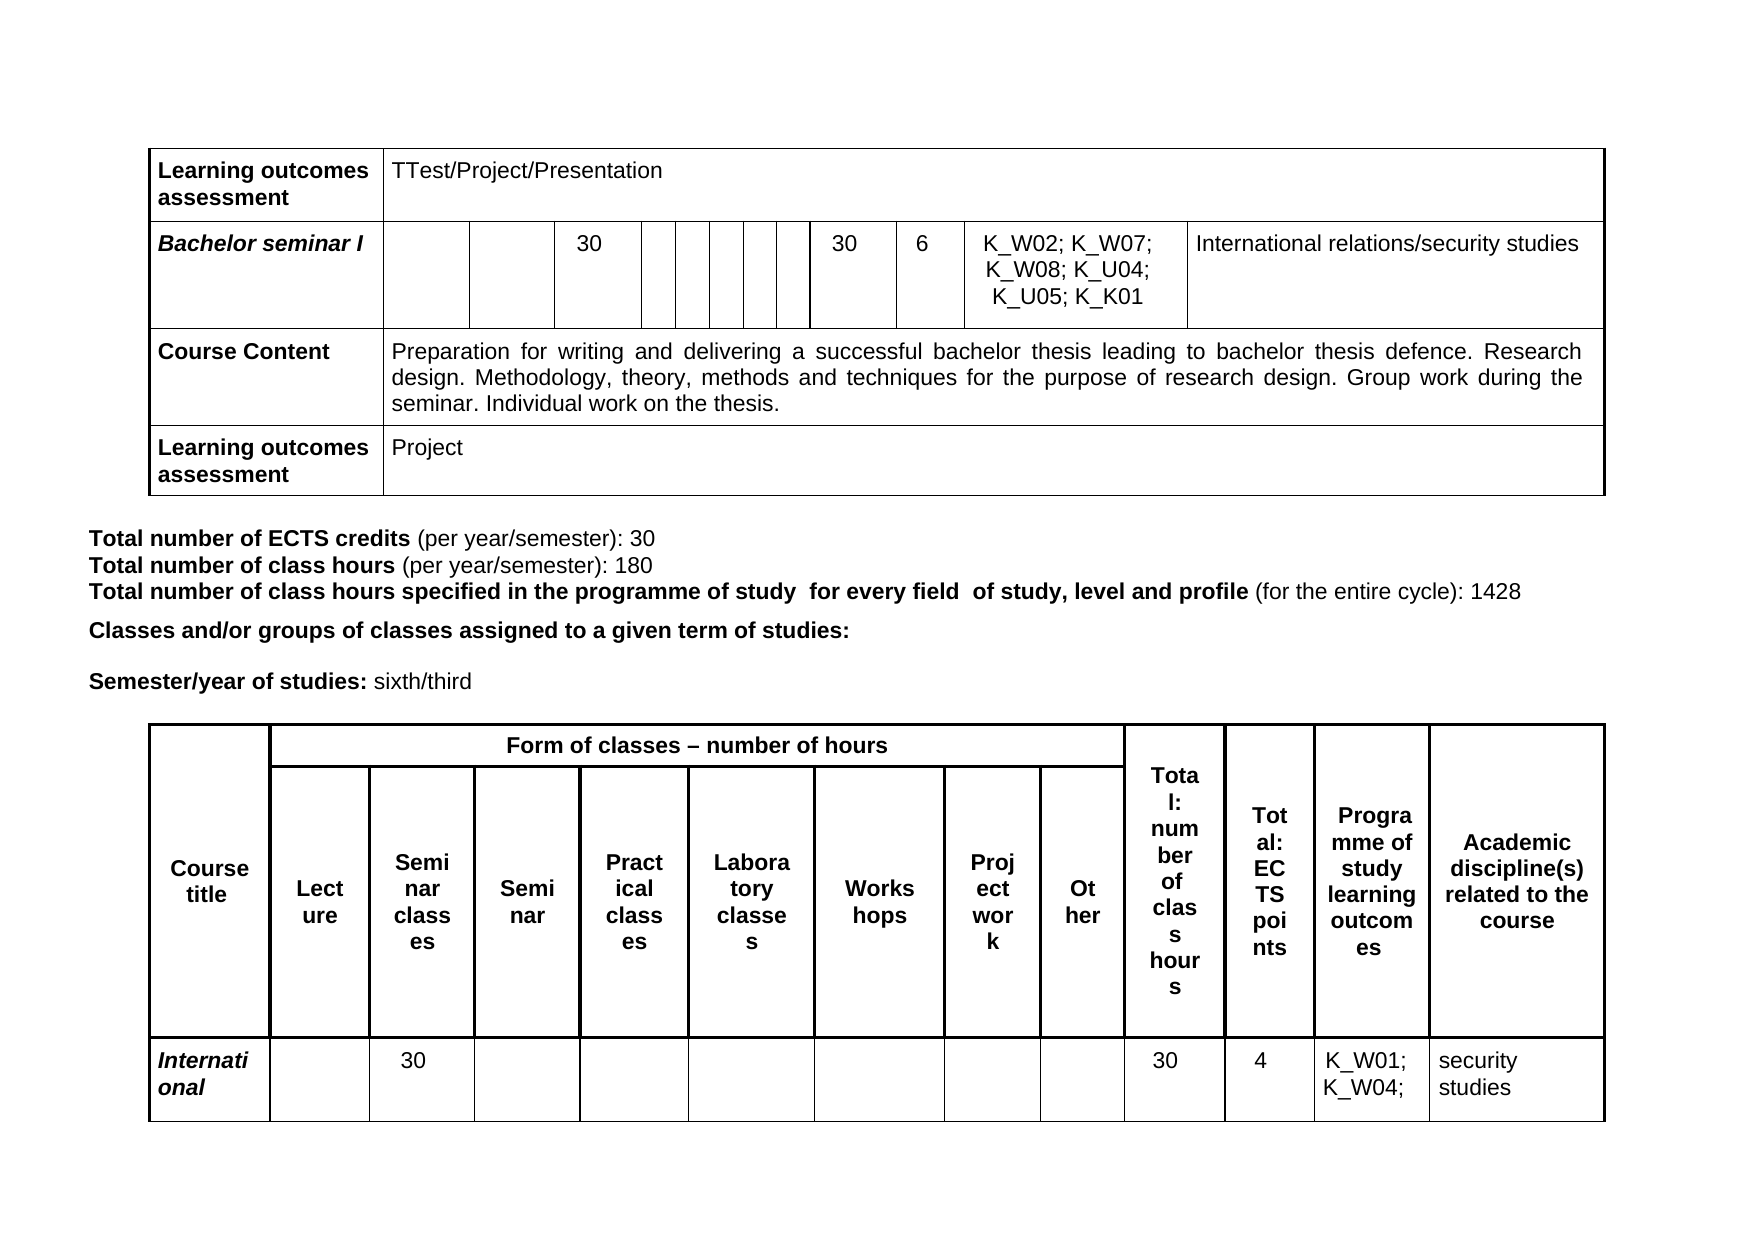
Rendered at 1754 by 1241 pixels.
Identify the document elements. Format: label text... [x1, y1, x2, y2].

text Total number of class hours (per year/semester): 180 [88, 552, 1606, 578]
table_cell Preparation for writing and delivering a successful bachelor thesis leading to bachelor thesis defence. Research design. Methodology, theory, methods and techniques for the purpose of research design. Group work during the seminar. Individual work on the thesis. [384, 329, 1603, 425]
table_header Total: ECTS points [1227, 726, 1313, 1036]
text Total number of class hours specified in the programme of study for every field of study, level and profile (for the entire cycle): 1428 [88, 578, 1606, 604]
table_cell Seminar [476, 768, 578, 1036]
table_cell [1315, 1039, 1429, 1121]
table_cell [151, 1039, 269, 1121]
table_header Academic discipline(s) related to the course [1431, 726, 1603, 1036]
table_cell Course Content [151, 329, 383, 425]
text Semester/year of studies: sixth/third [88, 668, 1606, 694]
table_cell 30 [370, 1039, 474, 1121]
table_header Form of classes – number of hours [272, 726, 1123, 764]
table_cell Practical classes [582, 768, 687, 1036]
table_cell [642, 222, 675, 328]
table_cell [271, 1039, 369, 1121]
table_cell Seminar classes [371, 768, 473, 1036]
table_cell [689, 1039, 814, 1121]
table_cell [744, 222, 776, 328]
table_cell [815, 1039, 944, 1121]
table_cell Workshops [816, 768, 943, 1036]
table_cell 30 [555, 222, 641, 328]
table_cell 30 [811, 222, 896, 328]
text Total number of ECTS credits (per year/semester): 30 [88, 525, 1606, 552]
table_cell 4 [1226, 1039, 1314, 1121]
table_cell 6 [897, 222, 964, 328]
table_cell K_W02; K_W07; K_W08; K_U04; K_U05; K_K01 [965, 222, 1187, 328]
table_cell Project [384, 426, 1603, 495]
table_cell TTest/Project/Presentation [384, 149, 1603, 221]
text Classes and/or groups of classes assigned to a given term of studies: [88, 617, 1606, 643]
table_cell 30 [1125, 1039, 1224, 1121]
table_cell Project work [946, 768, 1039, 1036]
table_cell International relations/security studies [1188, 222, 1603, 328]
table_cell [777, 222, 809, 328]
table_header Course title [151, 726, 268, 1036]
table_cell security studies [1430, 1039, 1603, 1121]
table_cell [581, 1039, 688, 1121]
table_cell [1041, 1039, 1124, 1121]
table_cell Lecture [272, 768, 368, 1036]
table_cell [945, 1039, 1040, 1121]
table_cell Bachelor seminar I [151, 222, 383, 328]
table_cell Learning outcomes assessment [151, 149, 383, 221]
table_cell [384, 222, 469, 328]
table_cell [475, 1039, 579, 1121]
table_header Programme of study learning outcomes [1316, 726, 1428, 1036]
table_cell Laboratory classes [690, 768, 813, 1036]
table_cell [710, 222, 743, 328]
table_cell Other [1042, 768, 1123, 1036]
table_cell [676, 222, 709, 328]
table_cell [470, 222, 554, 328]
table_header Total: number of class hours [1126, 726, 1223, 1036]
table_cell Learning outcomes assessment [151, 426, 383, 495]
